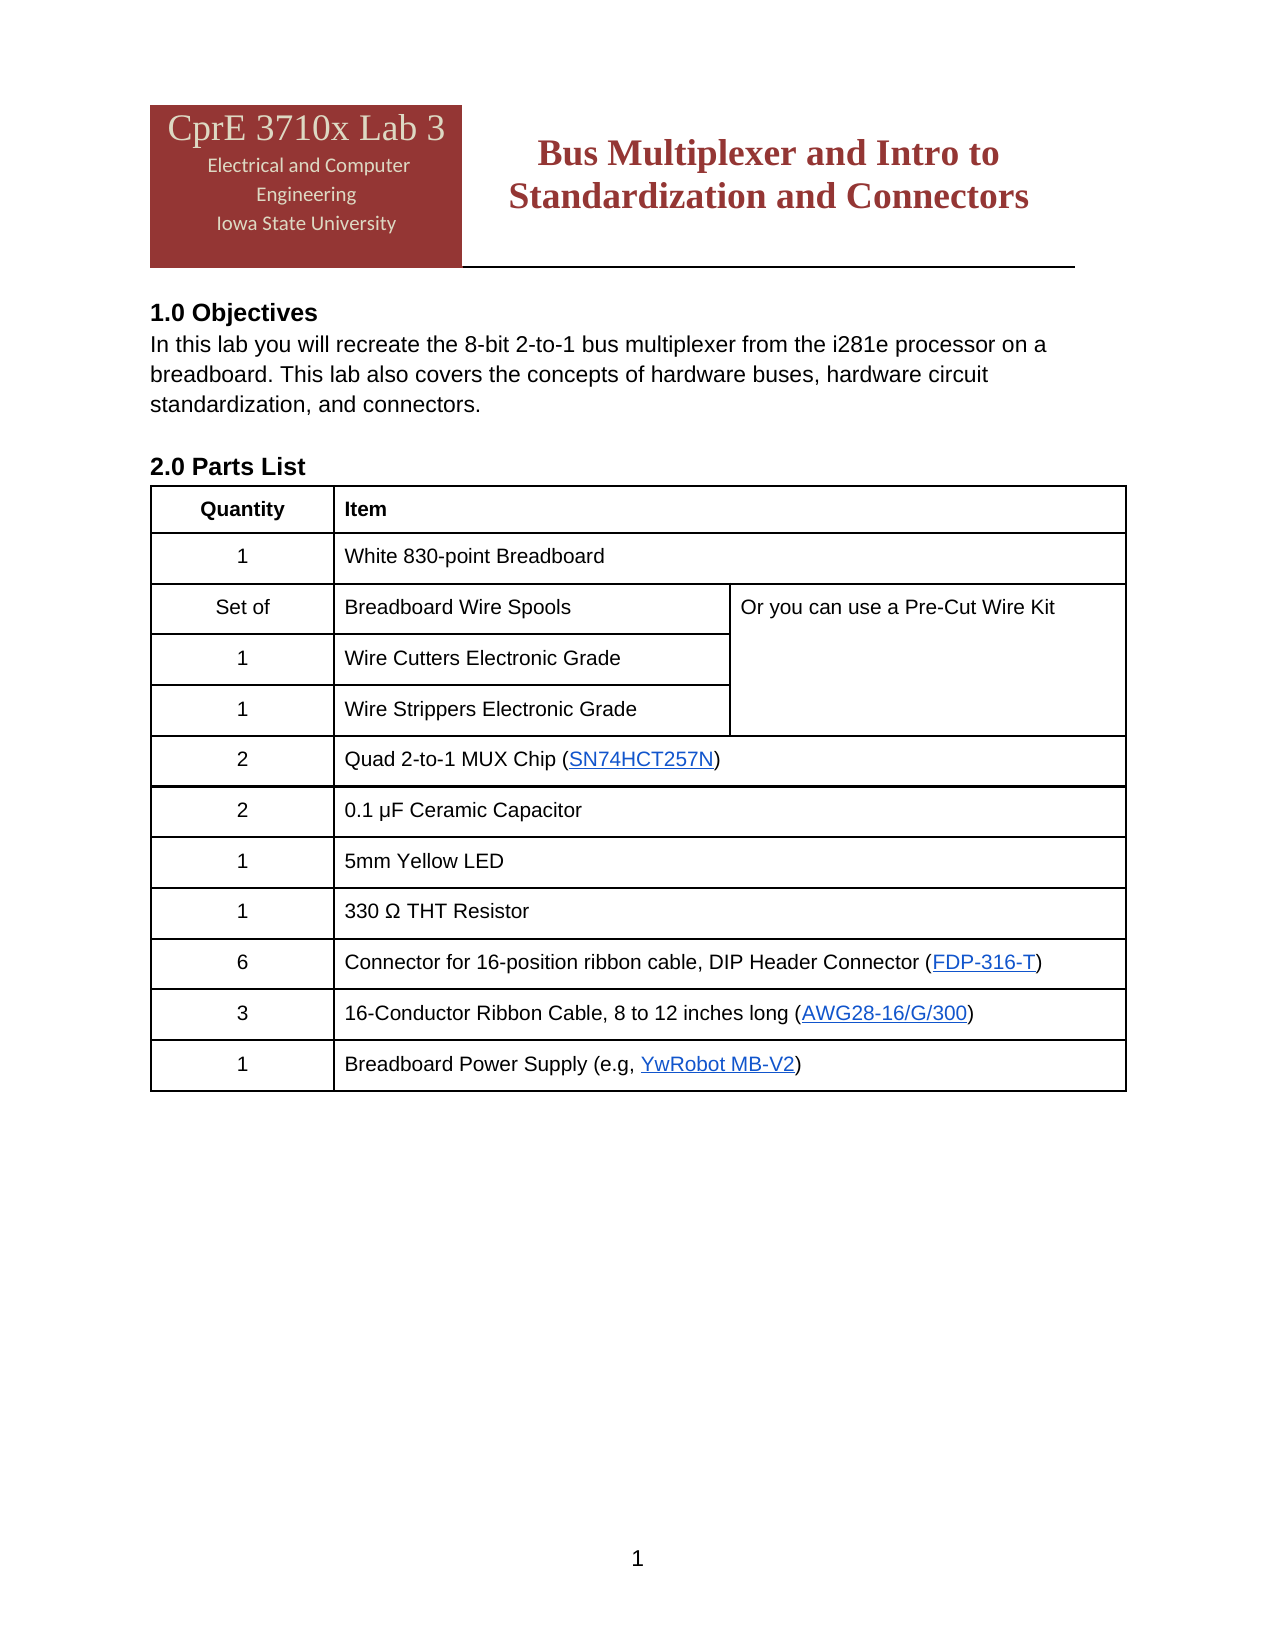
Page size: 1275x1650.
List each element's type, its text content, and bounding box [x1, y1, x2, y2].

table_cell 1 [152, 534, 333, 582]
table_cell Breadboard Wire Spools [335, 585, 729, 633]
table_cell 5mm Yellow LED [335, 838, 1125, 887]
table_cell 1 [152, 635, 333, 684]
table_cell 1 [152, 686, 333, 734]
table_cell 330 Ω THT Resistor [335, 889, 1125, 937]
table_cell 1 [152, 889, 333, 937]
table_cell 3 [152, 990, 333, 1039]
table_cell Or you can use a Pre-Cut Wire Kit [731, 585, 1125, 734]
table_cell Set of [152, 585, 333, 633]
table_cell Breadboard Power Supply (e.g, YwRobot MB-V2) [335, 1041, 1125, 1090]
table_cell 2 [152, 737, 333, 785]
table_cell 16-Conductor Ribbon Cable, 8 to 12 inches long (AWG28-16/G/300) [335, 990, 1125, 1039]
table_cell Wire Strippers Electronic Grade [335, 686, 729, 734]
table_cell Quad 2-to-1 MUX Chip (SN74HCT257N) [335, 737, 1125, 785]
table_cell 0.1 μF Ceramic Capacitor [335, 788, 1125, 836]
text In this lab you will recreate the 8-bit 2-to-1 bus multiplexer from the i281e processor on a breadboard. This lab also covers the concepts of hardware buses, hardware circuit standardization, and connectors. [150, 331, 1125, 418]
table_cell Connector for 16-position ribbon cable, DIP Header Connector (FDP-316-T) [335, 940, 1125, 988]
table_header Quantity [152, 487, 333, 532]
table_cell 1 [152, 838, 333, 887]
table_cell Wire Cutters Electronic Grade [335, 635, 729, 684]
subtitle 1.0 Objectives [150, 298, 1125, 327]
table_cell White 830-point Breadboard [335, 534, 1125, 582]
subtitle 2.0 Parts List [150, 452, 1125, 481]
table_cell 2 [152, 788, 333, 836]
table_cell 6 [152, 940, 333, 988]
table_header Item [335, 487, 1125, 532]
table_cell 1 [152, 1041, 333, 1090]
